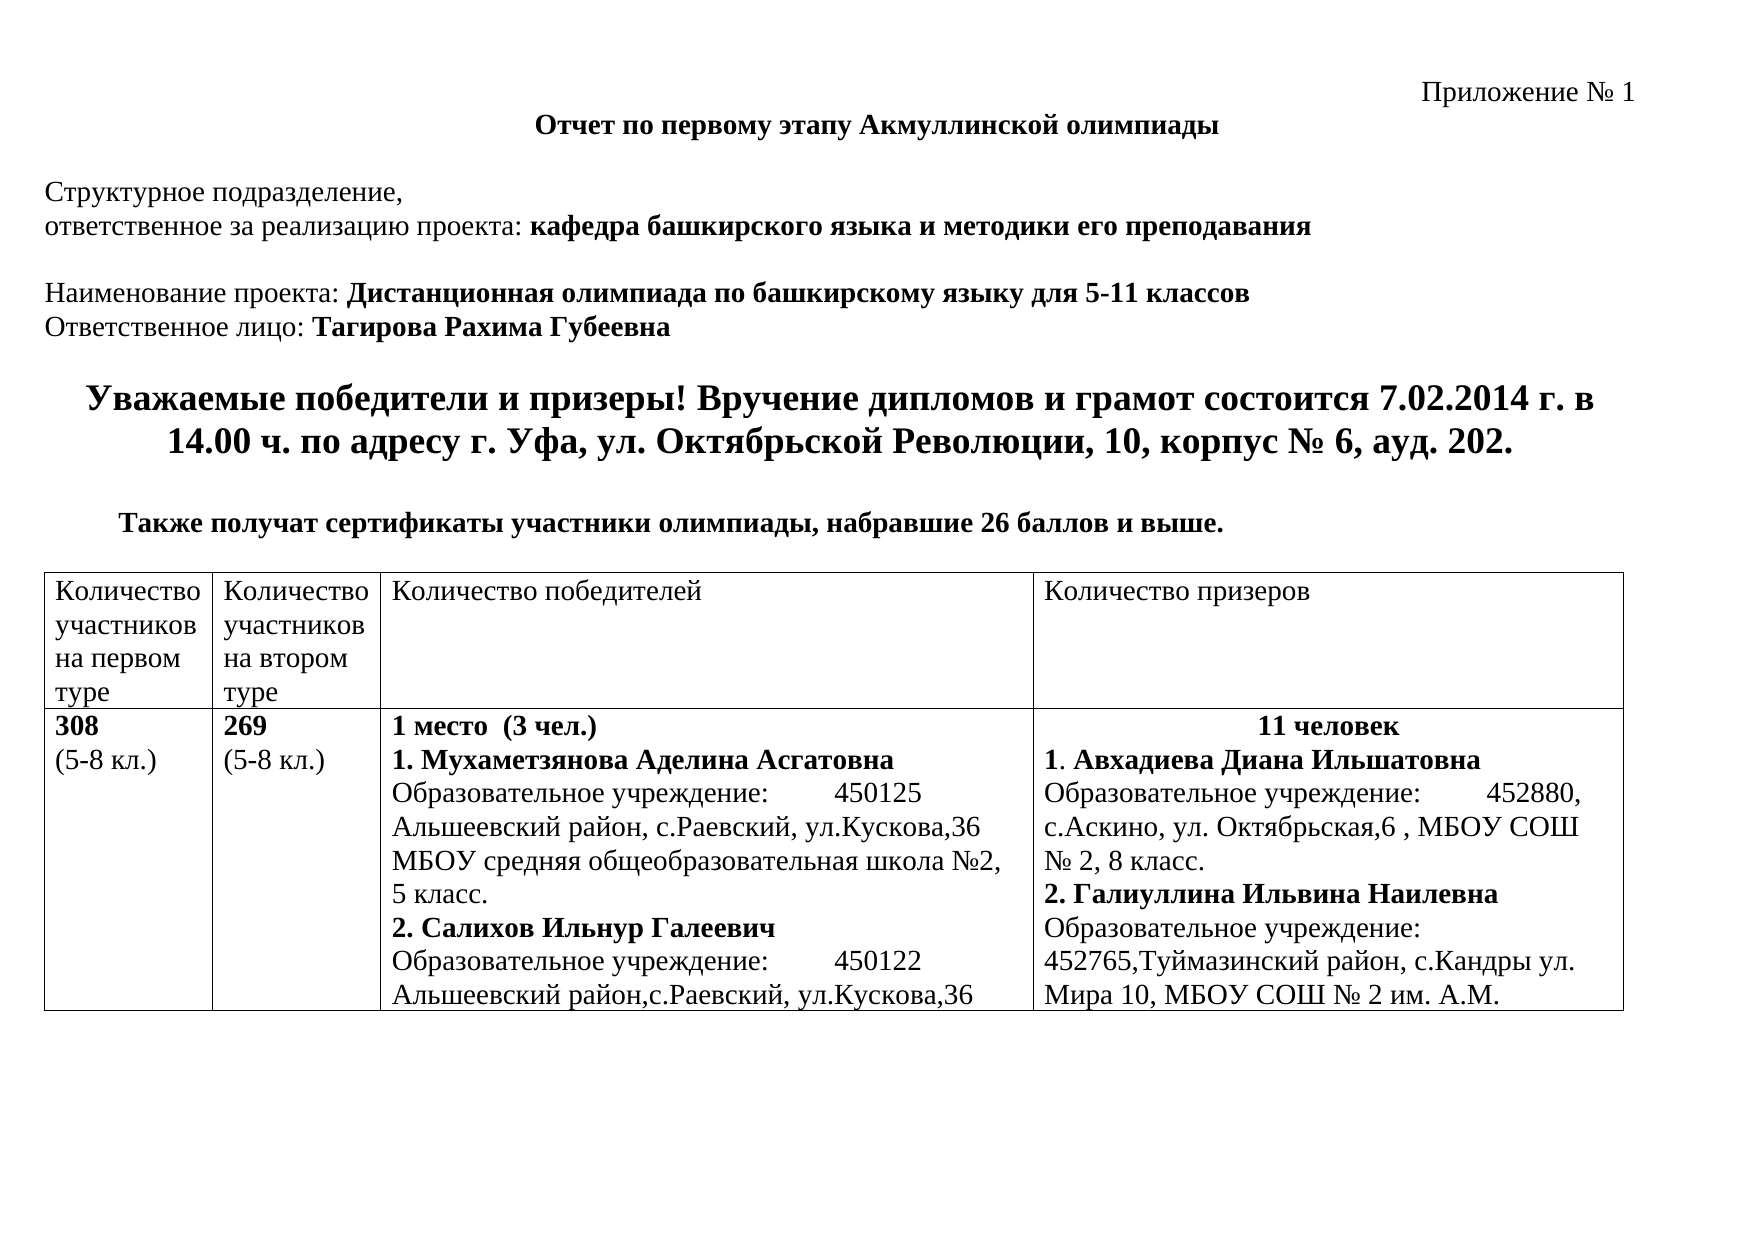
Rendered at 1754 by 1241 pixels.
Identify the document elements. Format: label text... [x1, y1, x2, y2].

table_cell 269 (5-8 кл.) [213, 709, 380, 1010]
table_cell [381, 709, 1033, 1010]
table_cell 308 (5-8 кл.) [45, 709, 212, 1010]
table_header Количество призеров [1034, 573, 1623, 707]
table_header Количество победителей [381, 573, 1033, 707]
text Отчет по первому этапу Акмуллинской олимпиады [118, 107, 1636, 141]
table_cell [1034, 709, 1623, 1010]
text Приложение № 1 [118, 74, 1636, 107]
text Ответственное лицо: Тагирова Рахима Губеевна [44, 309, 1636, 342]
text Наименование проекта: Дистанционная олимпиада по башкирскому языку для 5-11 классов [44, 275, 1636, 309]
text Структурное подразделение, [44, 174, 1636, 208]
table_header Количество участников на первом туре [45, 573, 212, 707]
text Также получат сертификаты участники олимпиады, набравшие 26 баллов и выше. [118, 505, 1636, 539]
table_header Количество участников на втором туре [213, 573, 380, 707]
text ответственное за реализацию проекта: кафедра башкирского языка и методики его преподавания [44, 208, 1636, 242]
text Уважаемые победители и призеры! Вручение дипломов и грамот состоится 7.02.2014 г. в 14.00 ч. по адресу г. Уфа, ул. Октябрьской Революции, 10, корпус № 6, ауд. 202. [44, 376, 1636, 462]
